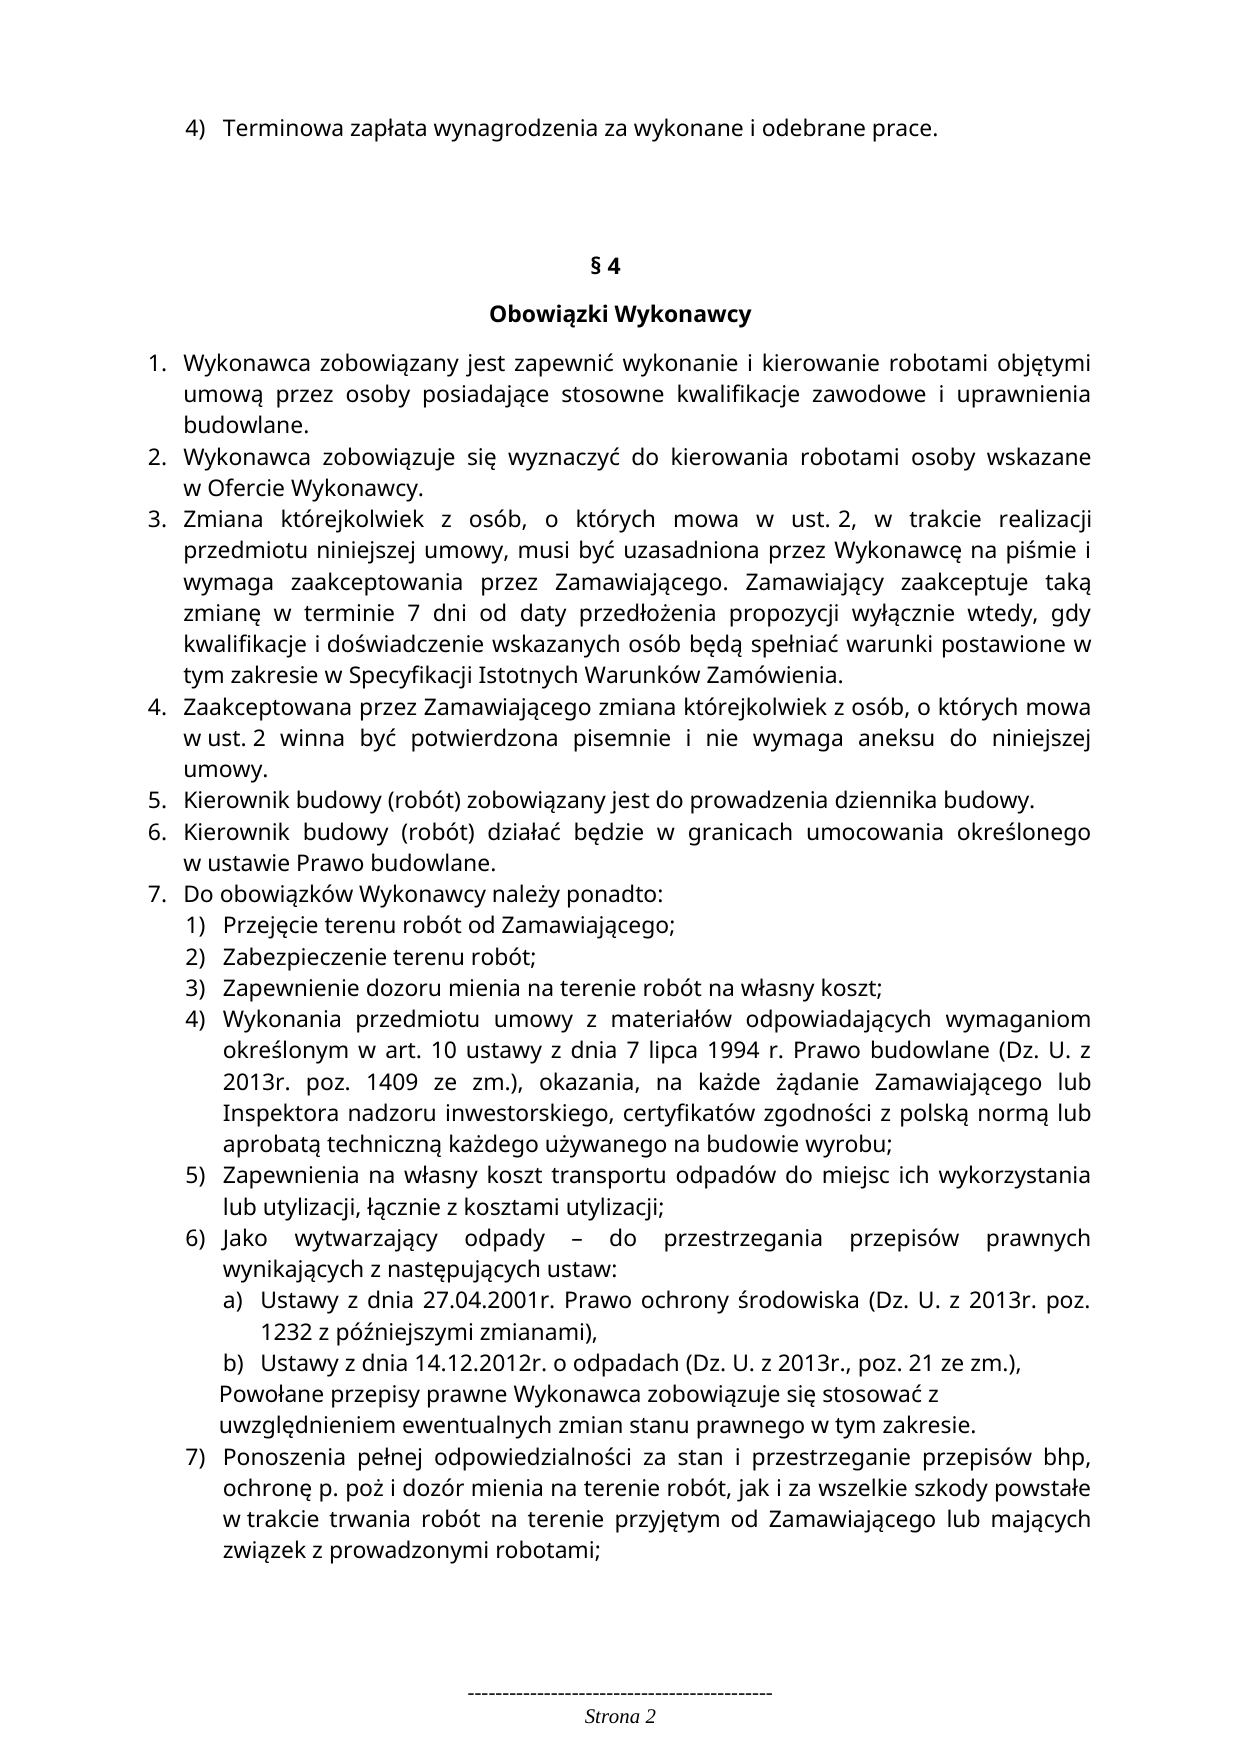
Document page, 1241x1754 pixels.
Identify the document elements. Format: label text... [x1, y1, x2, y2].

list Wykonawca zobowiązany jest zapewnić wykonanie i kierowanie robotami objętymi umową przez osoby posiadające stosowne kwalifikacje zawodowe i uprawnienia budowlane. [148, 347, 1092, 441]
list Terminowa zapłata wynagrodzenia za wykonane i odebrane prace. [185, 112, 1092, 144]
text Powołane przepisy prawne Wykonawca zobowiązuje się stosować z [148, 1378, 1092, 1409]
list Zabezpieczenie terenu robót; [185, 941, 1092, 972]
list Zapewnienia na własny koszt transportu odpadów do miejsc ich wykorzystania lub utylizacji, łącznie z kosztami utylizacji; [185, 1159, 1092, 1222]
list Wykonawca zobowiązuje się wyznaczyć do kierowania robotami osoby wskazane w Ofercie Wykonawcy. [148, 441, 1092, 503]
list Kierownik budowy (robót) zobowiązany jest do prowadzenia dziennika budowy. [148, 784, 1092, 816]
list Wykonania przedmiotu umowy z materiałów odpowiadających wymaganiom określonym w art. 10 ustawy z dnia 7 lipca 1994 r. Prawo budowlane (Dz. U. z 2013r. poz. 1409 ze zm.), okazania, na każde żądanie Zamawiającego lub Inspektora nadzoru inwestorskiego, certyfikatów zgodności z polską normą lub aprobatą techniczną każdego używanego na budowie wyrobu; [185, 1003, 1092, 1159]
list Ponoszenia pełnej odpowiedzialności za stan i przestrzeganie przepisów bhp, ochronę p. poż i dozór mienia na terenie robót, jak i za wszelkie szkody powstałe w trakcie trwania robót na terenie przyjętym od Zamawiającego lub mających związek z prowadzonymi robotami; [185, 1441, 1092, 1566]
list Do obowiązków Wykonawcy należy ponadto: [148, 878, 1092, 909]
list Przejęcie terenu robót od Zamawiającego; [185, 909, 1092, 941]
list Ustawy z dnia 14.12.2012r. o odpadach (Dz. U. z 2013r., poz. 21 ze zm.), [223, 1347, 1092, 1378]
list Zapewnienie dozoru mienia na terenie robót na własny koszt; [185, 972, 1092, 1003]
list Jako wytwarzający odpady – do przestrzegania przepisów prawnych wynikających z następujących ustaw: [185, 1222, 1092, 1284]
text uwzględnieniem ewentualnych zmian stanu prawnego w tym zakresie. [148, 1409, 1092, 1441]
list Zaakceptowana przez Zamawiającego zmiana którejkolwiek z osób, o których mowa w ust. 2 winna być potwierdzona pisemnie i nie wymaga aneksu do niniejszej umowy. [148, 691, 1092, 784]
text Obowiązki Wykonawcy [148, 298, 1092, 329]
list Kierownik budowy (robót) działać będzie w granicach umocowania określonego w ustawie Prawo budowlane. [148, 816, 1092, 878]
list Zmiana którejkolwiek z osób, o których mowa w ust. 2, w trakcie realizacji przedmiotu niniejszej umowy, musi być uzasadniona przez Wykonawcę na piśmie i wymaga zaakceptowania przez Zamawiającego. Zamawiający zaakceptuje taką zmianę w terminie 7 dni od daty przedłożenia propozycji wyłącznie wtedy, gdy kwalifikacje i doświadczenie wskazanych osób będą spełniać warunki postawione w tym zakresie w Specyfikacji Istotnych Warunków Zamówienia. [148, 503, 1092, 691]
list Ustawy z dnia 27.04.2001r. Prawo ochrony środowiska (Dz. U. z 2013r. poz. 1232 z późniejszymi zmianami), [223, 1284, 1092, 1347]
text § 4 [223, 250, 1092, 281]
